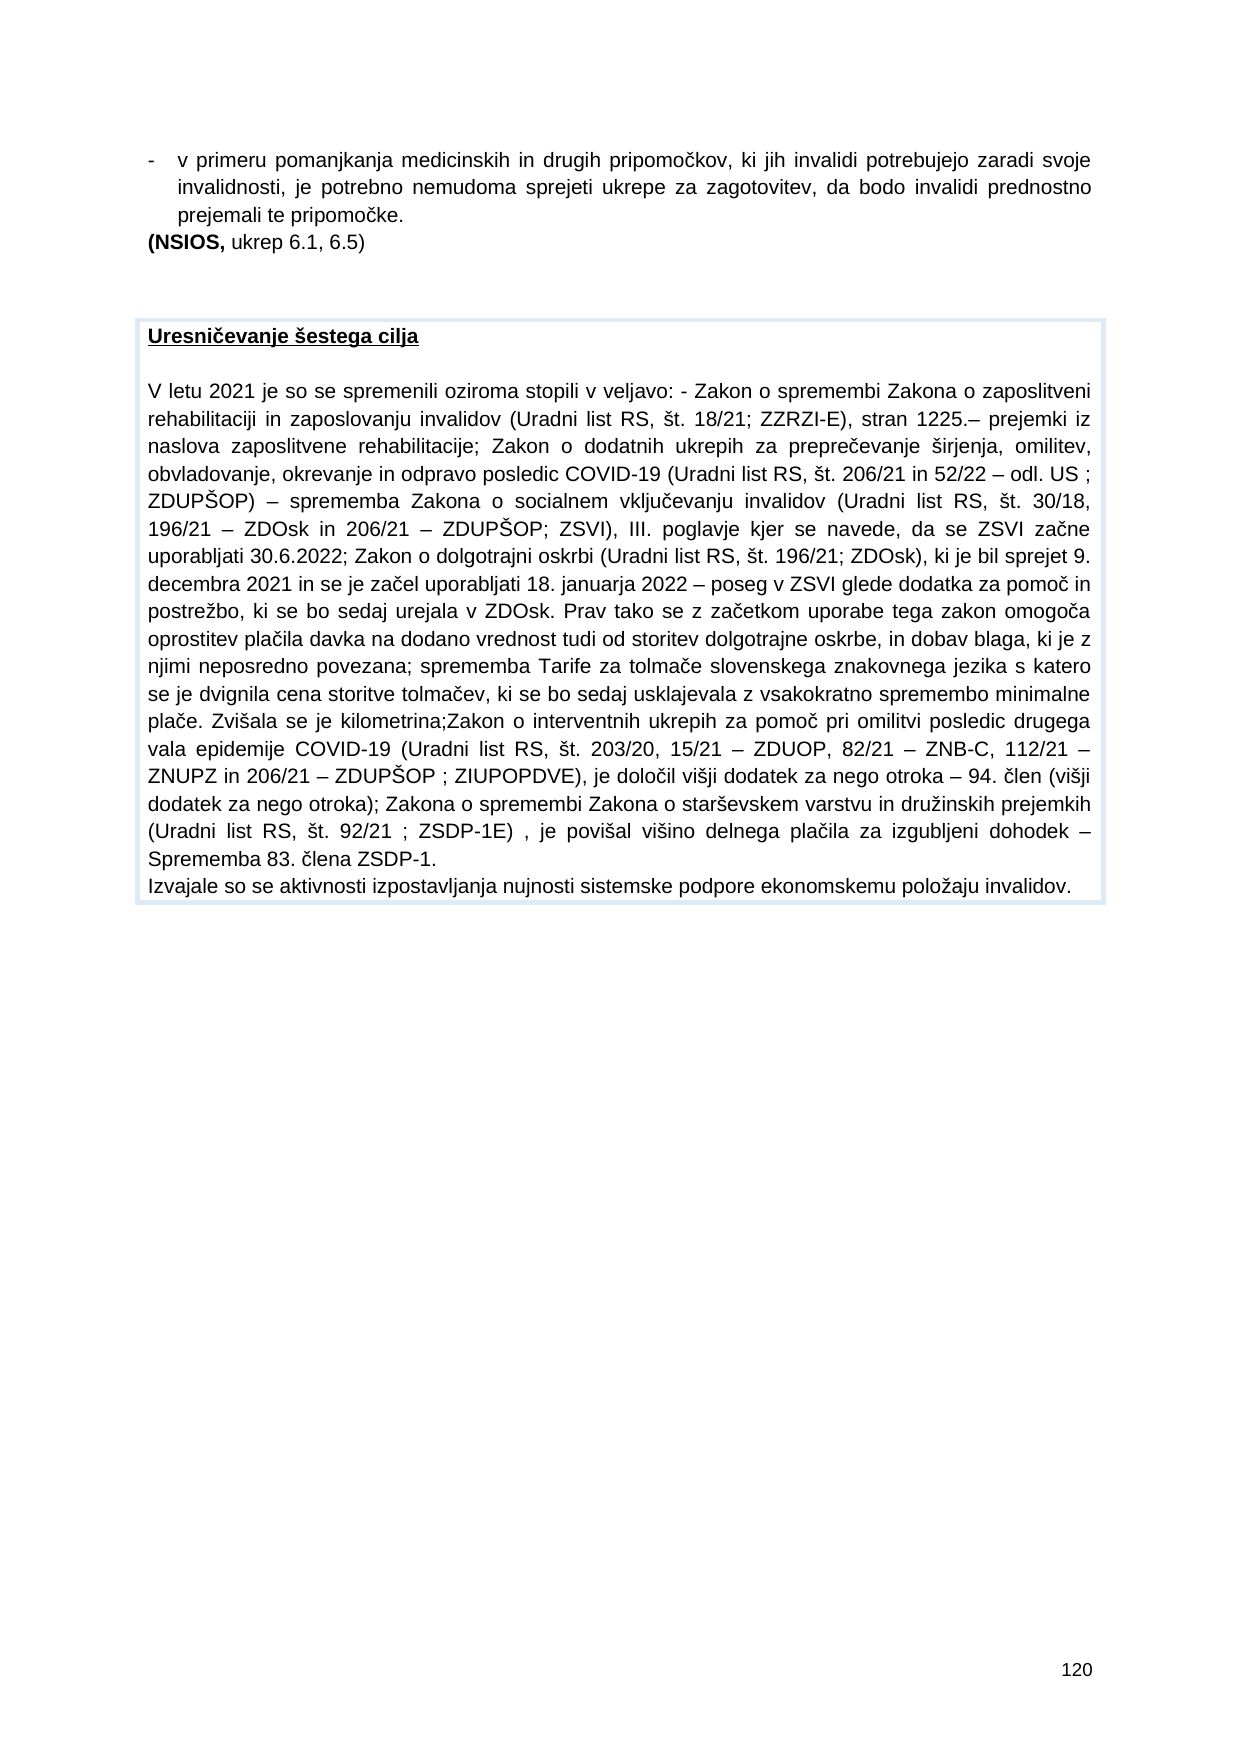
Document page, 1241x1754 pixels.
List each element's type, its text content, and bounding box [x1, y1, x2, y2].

text Izvajale so se aktivnosti izpostavljanja nujnosti sistemske podpore ekonomskemu položaju invalidov. [140, 867, 1101, 900]
list v primeru pomanjkanja medicinskih in drugih pripomočkov, ki jih invalidi potrebujejo zaradi svoje invalidnosti, je potrebno nemudoma sprejeti ukrepe za zagotovitev, da bodo invalidi prednostno prejemali te pripomočke. [148, 148, 1092, 227]
text Uresničevanje šestega cilja [140, 322, 1101, 348]
text V letu 2021 je so se spremenili oziroma stopili v veljavo: - Zakon o spremembi Zakona o zaposlitveni rehabilitaciji in zaposlovanju invalidov (Uradni list RS, št. 18/21; ZZRZI-E), stran 1225.– prejemki iz naslova zaposlitvene rehabilitacije; Zakon o dodatnih ukrepih za preprečevanje širjenja, omilitev, obvladovanje, okrevanje in odpravo posledic COVID-19 (Uradni list RS, št. 206/21 in 52/22 – odl. US ; ZDUPŠOP) – sprememba Zakona o socialnem vključevanju invalidov (Uradni list RS, št. 30/18, 196/21 – ZDOsk in 206/21 – ZDUPŠOP; ZSVI), III. poglavje kjer se navede, da se ZSVI začne uporabljati 30.6.2022; Zakon o dolgotrajni oskrbi (Uradni list RS, št. 196/21; ZDOsk), ki je bil sprejet 9. decembra 2021 in se je začel uporabljati 18. januarja 2022 – poseg v ZSVI glede dodatka za pomoč in postrežbo, ki se bo sedaj urejala v ZDOsk. Prav tako se z začetkom uporabe tega zakon omogoča oprostitev plačila davka na dodano vrednost tudi od storitev dolgotrajne oskrbe, in dobav blaga, ki je z njimi neposredno povezana; sprememba Tarife za tolmače slovenskega znakovnega jezika s katero se je dvignila cena storitve tolmačev, ki se bo sedaj usklajevala z vsakokratno spremembo minimalne plače. Zvišala se je kilometrina;Zakon o interventnih ukrepih za pomoč pri omilitvi posledic drugega vala epidemije COVID-19 (Uradni list RS, št. 203/20, 15/21 – ZDUOP, 82/21 – ZNB-C, 112/21 – ZNUPZ in 206/21 – ZDUPŠOP ; ZIUPOPDVE), je določil višji dodatek za nego otroka – 94. člen (višji dodatek za nego otroka); Zakona o spremembi Zakona o starševskem varstvu in družinskih prejemkih (Uradni list RS, št. 92/21 ; ZSDP-1E) , je povišal višino delnega plačila za izgubljeni dohodek – Sprememba 83. člena ZSDP-1. [140, 372, 1101, 867]
text (NSIOS, ukrep 6.1, 6.5) [148, 230, 1092, 254]
